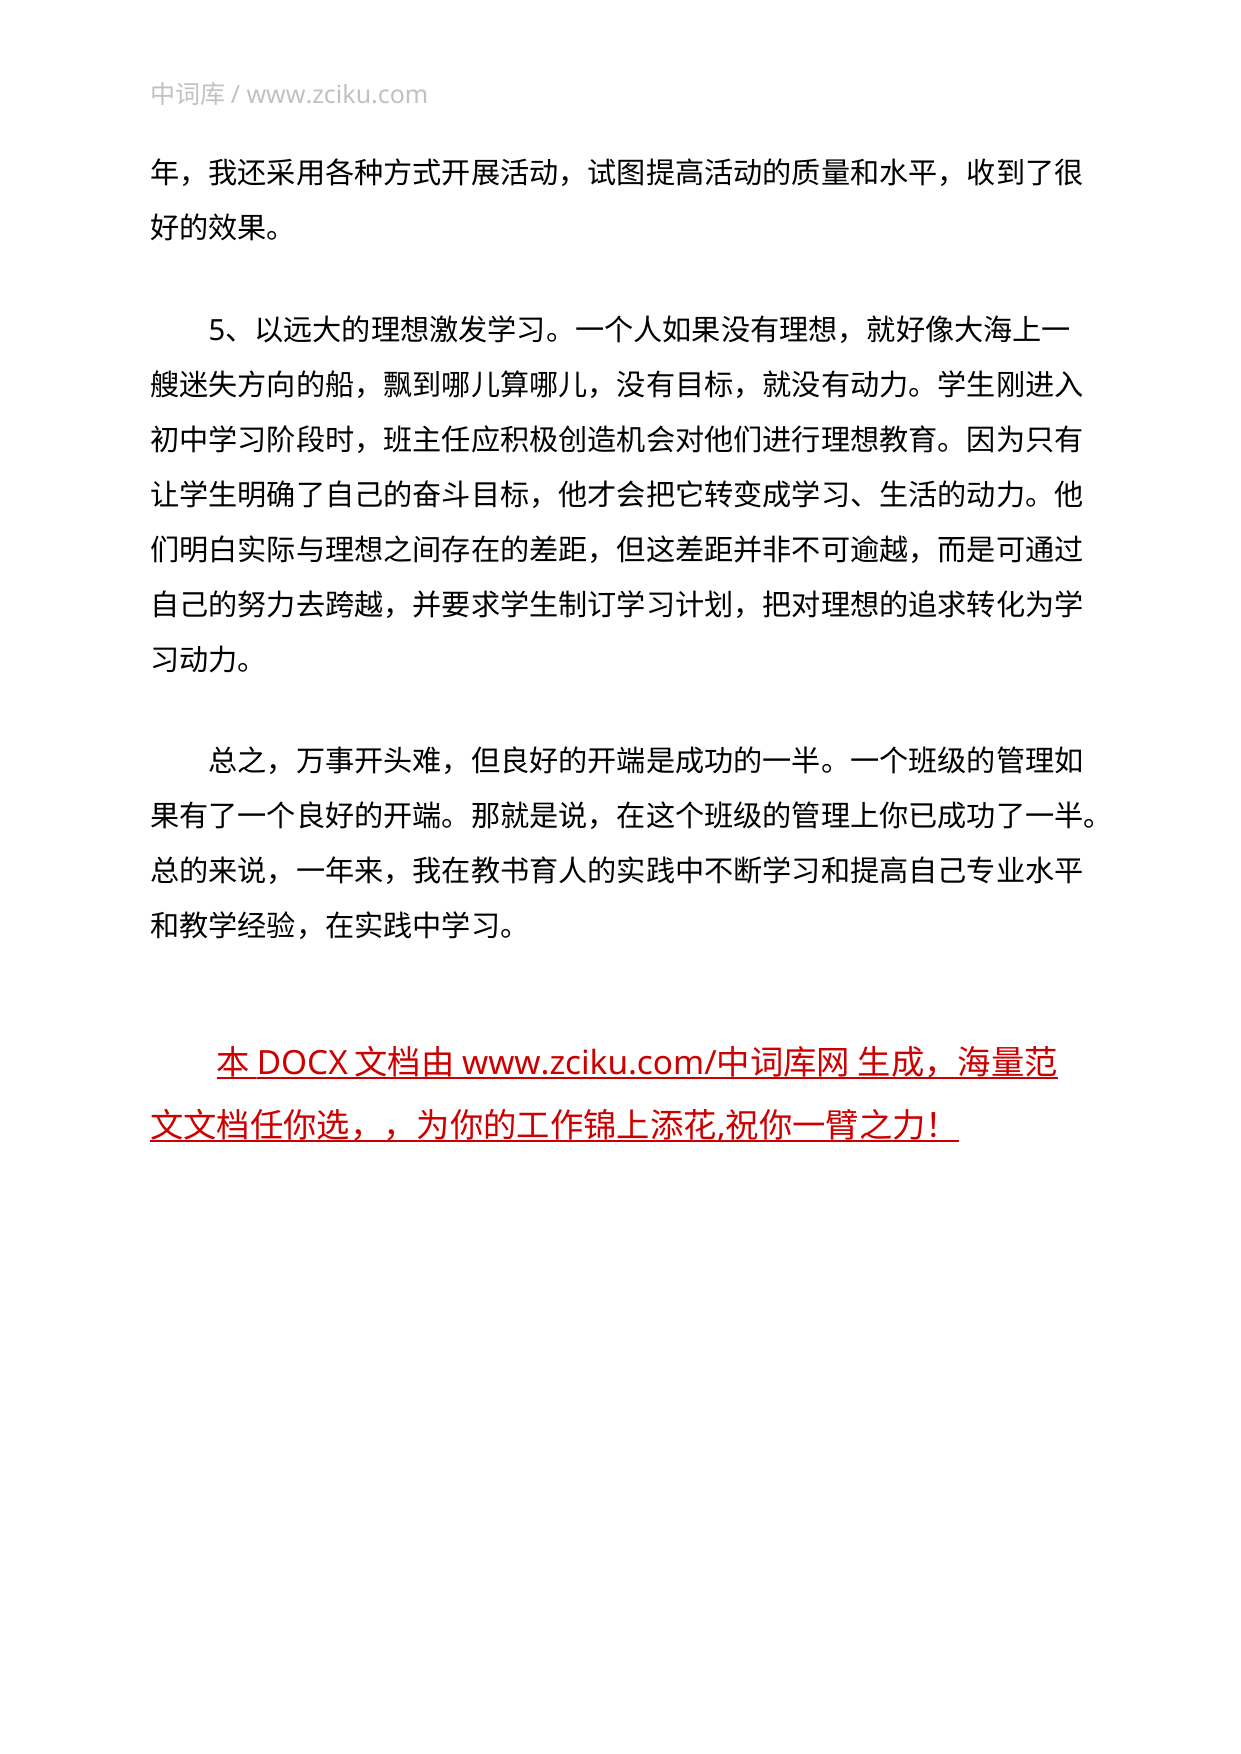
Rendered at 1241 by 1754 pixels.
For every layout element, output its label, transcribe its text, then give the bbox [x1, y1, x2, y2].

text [150, 150, 1090, 247]
text 总之，万事开头难，但良好的开端是成功的一半。一个班级的管理如果有了一个良好的开端。那就是说，在这个班级的管理上你已成功了一半。总的来说，一年来，我在教书育人的实践中不断学习和提高自己专业水平和教学经验，在实践中学习。 [150, 738, 1090, 945]
text 5、以远大的理想激发学习。一个人如果没有理想，就好像大海上一艘迷失方向的船，飘到哪儿算哪儿，没有目标，就没有动力。学生刚进入初中学习阶段时，班主任应积极创造机会对他们进行理想教育。因为只有让学生明确了自己的奋斗目标，他才会把它转变成学习、生活的动力。他们明白实际与理想之间存在的差距，但这差距并非不可逾越，而是可通过自己的努力去跨越，并要求学生制订学习计划，把对理想的追求转化为学习动力。 [150, 307, 1090, 678]
text 本DOCX文档由 www.zciku.com/中词库网 生成，海量范文文档任你选，，为你的工作锦上添花,祝你一臂之力！ [150, 1036, 1090, 1147]
